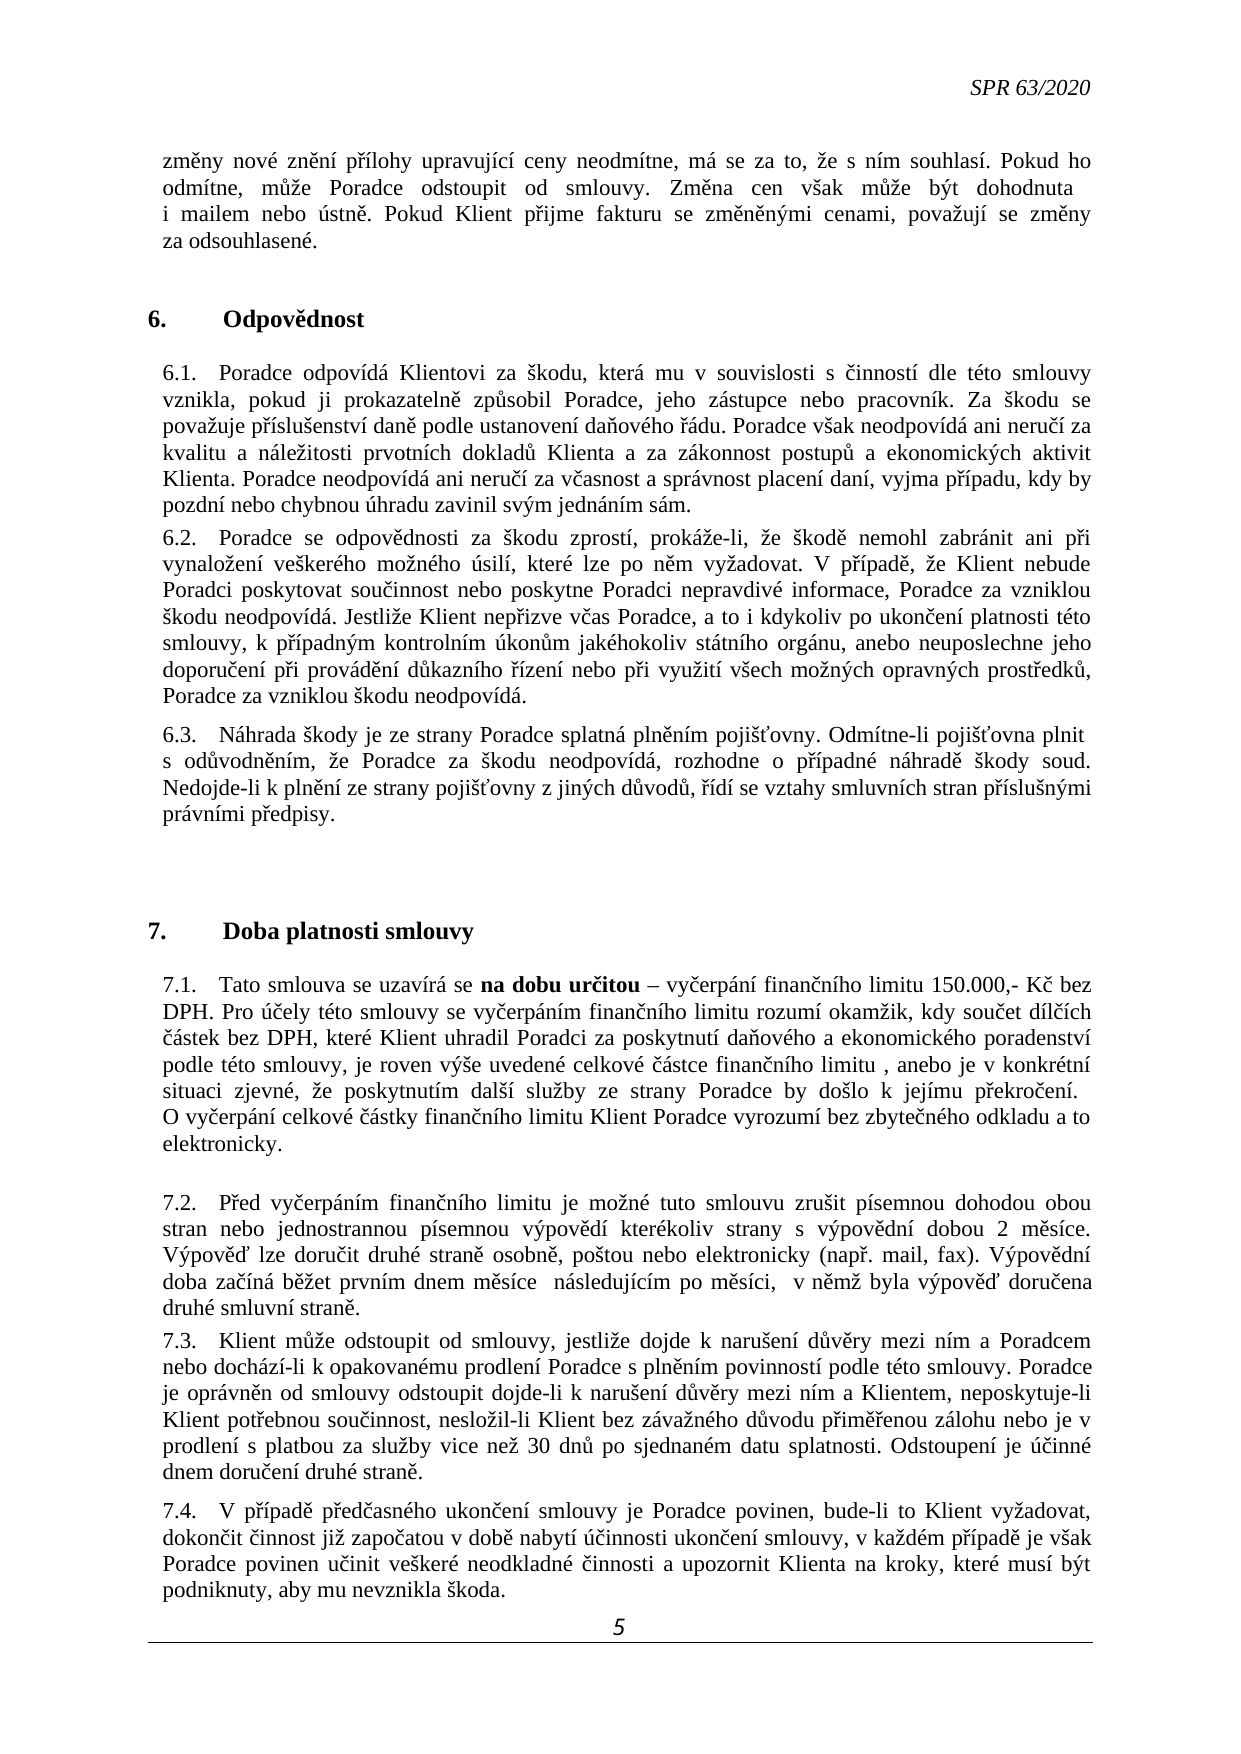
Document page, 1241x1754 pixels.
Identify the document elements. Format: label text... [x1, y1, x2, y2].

list Doba platnosti smlouvy [148, 916, 1093, 945]
list Poradce odpovídá Klientovi za škodu, která mu v souvislosti s činností dle této smlouvy vznikla, pokud ji prokazatelně způsobil Poradce, jeho zástupce nebo pracovník. Za škodu se považuje příslušenství daně podle ustanovení daňového řádu. Poradce však neodpovídá ani neručí za kvalitu a náležitosti prvotních dokladů Klienta a za zákonnost postupů a ekonomických aktivit Klienta. Poradce neodpovídá ani neručí za včasnost a správnost placení daní, vyjma případu, kdy by pozdní nebo chybnou úhradu zavinil svým jednáním sám. [162, 359, 1093, 518]
list Náhrada škody je ze strany Poradce splatná plněním pojišťovny. Odmítne-li pojišťovna plnit s odůvodněním, že Poradce za škodu neodpovídá, rozhodne o případné náhradě škody soud. Nedojde-li k plnění ze strany pojišťovny z jiných důvodů, řídí se vztahy smluvních stran příslušnými právními předpisy. [162, 721, 1093, 826]
list V případě předčasného ukončení smlouvy je Poradce povinen, bude-li to Klient vyžadovat, dokončit činnost již započatou v době nabytí účinnosti ukončení smlouvy, v každém případě je však Poradce povinen učinit veškeré neodkladné činnosti a upozornit Klienta na kroky, které musí být podniknuty, aby mu nevznikla škoda. [162, 1497, 1093, 1603]
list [162, 148, 1093, 253]
list Před vyčerpáním finančního limitu je možné tuto smlouvu zrušit písemnou dohodou obou stran nebo jednostrannou písemnou výpovědí kterékoliv strany s výpovědní dobou 2 měsíce. Výpověď lze doručit druhé straně osobně, poštou nebo elektronicky (např. mail, fax). Výpovědní doba začíná běžet prvním dnem měsíce následujícím po měsíci, v němž byla výpověď doručena druhé smluvní straně. [162, 1189, 1093, 1320]
list Tato smlouva se uzavírá se na dobu určitou – vyčerpání finančního limitu 150.000,- Kč bez DPH. Pro účely této smlouvy se vyčerpáním finančního limitu rozumí okamžik, kdy součet dílčích částek bez DPH, které Klient uhradil Poradci za poskytnutí daňového a ekonomického poradenství podle této smlouvy, je roven výše uvedené celkové částce finančního limitu , anebo je v konkrétní situaci zjevné, že poskytnutím další služby ze strany Poradce by došlo k jejímu překročení. O vyčerpání celkové částky finančního limitu Klient Poradce vyrozumí bez zbytečného odkladu a to elektronicky. [162, 972, 1093, 1156]
list Odpovědnost [148, 304, 1093, 333]
list Klient může odstoupit od smlouvy, jestliže dojde k narušení důvěry mezi ním a Poradcem nebo dochází-li k opakovanému prodlení Poradce s plněním povinností podle této smlouvy. Poradce je oprávněn od smlouvy odstoupit dojde-li k narušení důvěry mezi ním a Klientem, neposkytuje-li Klient potřebnou součinnost, nesložil-li Klient bez závažného důvodu přiměřenou zálohu nebo je v prodlení s platbou za služby vice než 30 dnů po sjednaném datu splatnosti. Odstoupení je účinné dnem doručení druhé straně. [162, 1327, 1093, 1485]
list Poradce se odpovědnosti za škodu zprostí, prokáže-li, že škodě nemohl zabránit ani při vynaložení veškerého možného úsilí, které lze po něm vyžadovat. V případě, že Klient nebude Poradci poskytovat součinnost nebo poskytne Poradci nepravdivé informace, Poradce za vzniklou škodu neodpovídá. Jestliže Klient nepřizve včas Poradce, a to i kdykoliv po ukončení platnosti této smlouvy, k případným kontrolním úkonům jakéhokoliv státního orgánu, anebo neuposlechne jeho doporučení při provádění důkazního řízení nebo při využití všech možných opravných prostředků, Poradce za vzniklou škodu neodpovídá. [162, 524, 1093, 708]
